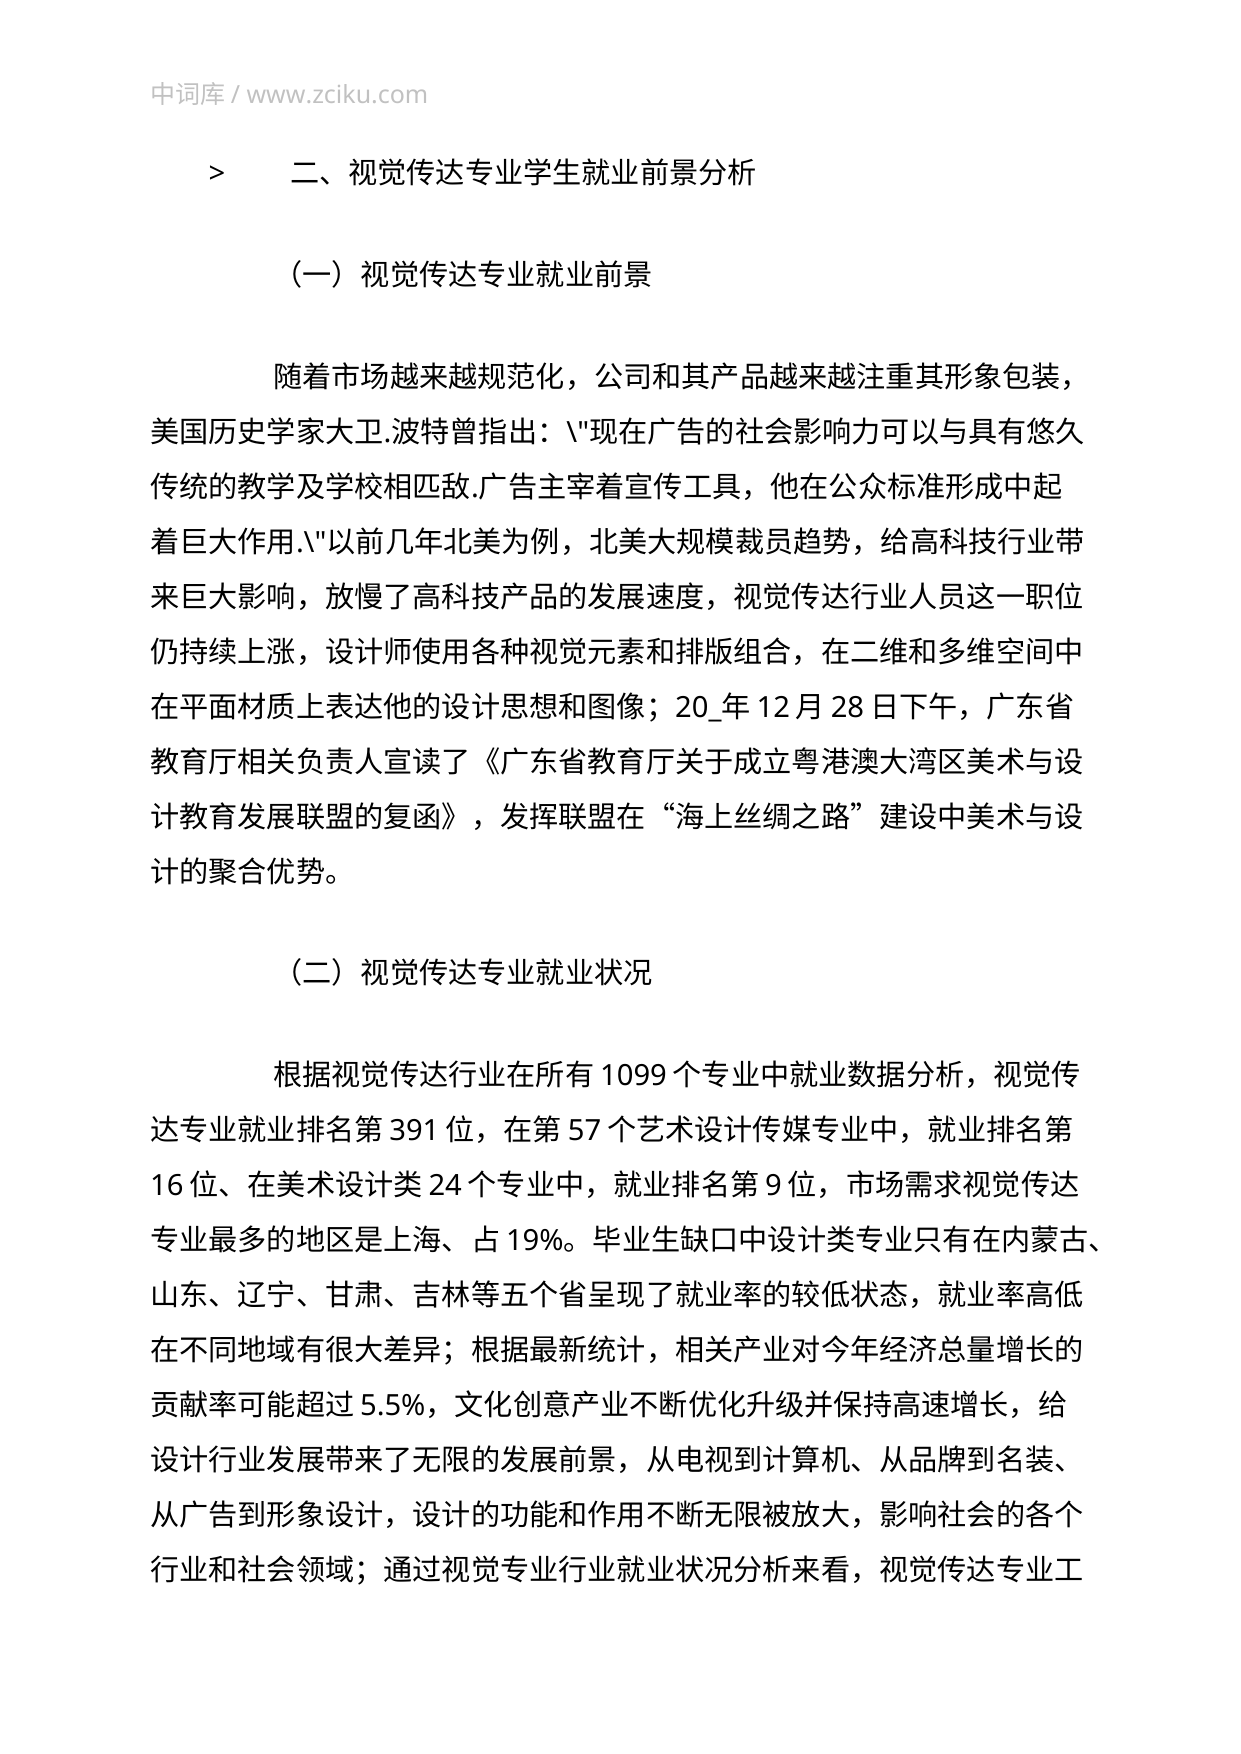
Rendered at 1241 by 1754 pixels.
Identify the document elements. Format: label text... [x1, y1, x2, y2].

text （一）视觉传达专业就业前景 [150, 252, 1090, 294]
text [150, 1052, 1090, 1589]
text （二）视觉传达专业就业状况 [150, 950, 1090, 992]
text 随着市场越来越规范化，公司和其产品越来越注重其形象包装，美国历史学家大卫.波特曾指出：\"现在广告的社会影响力可以与具有悠久传统的教学及学校相匹敌.广告主宰着宣传工具，他在公众标准形成中起着巨大作用.\"以前几年北美为例，北美大规模裁员趋势，给高科技行业带来巨大影响，放慢了高科技产品的发展速度，视觉传达行业人员这一职位仍持续上涨，设计师使用各种视觉元素和排版组合，在二维和多维空间中在平面材质上表达他的设计思想和图像；20_年12月28日下午，广东省教育厅相关负责人宣读了《广东省教育厅关于成立粤港澳大湾区美术与设计教育发展联盟的复函》，发挥联盟在“海上丝绸之路”建设中美术与设计的聚合优势。 [150, 354, 1090, 891]
text > 二、视觉传达专业学生就业前景分析 [150, 150, 1090, 192]
